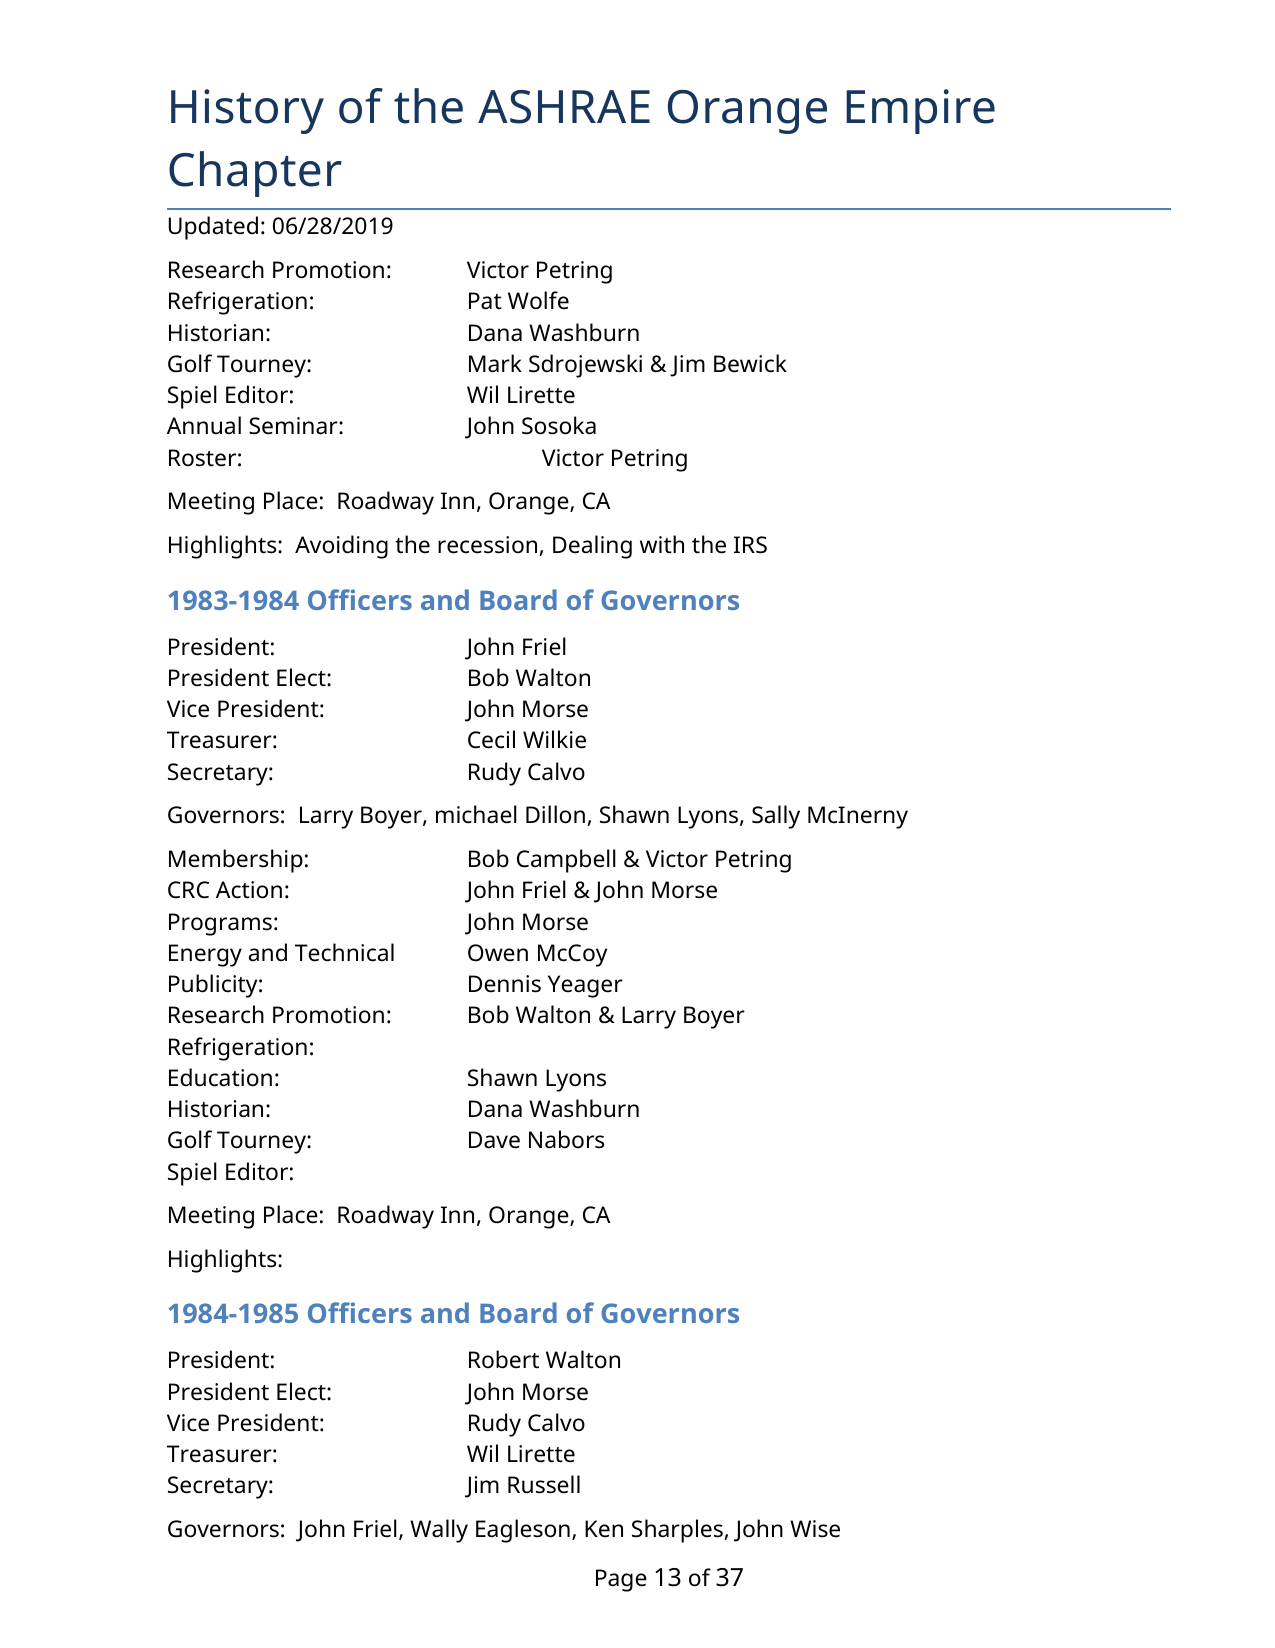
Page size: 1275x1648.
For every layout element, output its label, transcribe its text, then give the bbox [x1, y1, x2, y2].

text Treasurer: Wil Lirette [167, 1438, 1171, 1469]
text Secretary: Jim Russell [167, 1469, 1171, 1501]
text Governors: Larry Boyer, michael Dillon, Shawn Lyons, Sally McInerny [167, 799, 1171, 830]
text Membership: Bob Campbell & Victor Petring [167, 843, 1171, 874]
text Research Promotion: Victor Petring Refrigeration: Pat Wolfe [167, 254, 1171, 316]
text Education: Shawn Lyons [167, 1062, 1171, 1093]
text Vice President: John Morse [167, 693, 1171, 724]
text Highlights: Avoiding the recession, Dealing with the IRS [167, 529, 1171, 560]
text Golf Tourney: Dave Nabors [167, 1124, 1171, 1155]
text Programs: John Morse [167, 905, 1171, 937]
text Energy and Technical Owen McCoy [167, 937, 1171, 968]
text President Elect: John Morse [167, 1376, 1171, 1407]
text Meeting Place: Roadway Inn, Orange, CA [167, 485, 1171, 516]
text Meeting Place: Roadway Inn, Orange, CA [167, 1199, 1171, 1230]
text Research Promotion: Bob Walton & Larry Boyer [167, 999, 1171, 1030]
text Historian: Dana Washburn [167, 1093, 1171, 1124]
text Treasurer: Cecil Wilkie [167, 724, 1171, 755]
text President: Robert Walton [167, 1344, 1171, 1376]
subtitle 1984-1985 Officers and Board of Governors [167, 1295, 1171, 1332]
text CRC Action: John Friel & John Morse [167, 874, 1171, 905]
text Highlights: [167, 1243, 1171, 1274]
text Secretary: Rudy Calvo [167, 755, 1171, 787]
text Publicity: Dennis Yeager [167, 968, 1171, 999]
text Spiel Editor: [167, 1155, 1171, 1187]
text Vice President: Rudy Calvo [167, 1407, 1171, 1438]
text Historian: Dana Washburn Golf Tourney: Mark Sdrojewski & Jim Bewick [167, 316, 1171, 379]
text Governors: John Friel, Wally Eagleson, Ken Sharples, John Wise [167, 1513, 1171, 1544]
text Spiel Editor: Wil Lirette [167, 379, 1171, 410]
text Annual Seminar: John Sosoka [167, 410, 1171, 441]
subtitle 1983-1984 Officers and Board of Governors [167, 581, 1171, 618]
text Refrigeration: [167, 1030, 1171, 1062]
text Roster: Victor Petring [167, 441, 1171, 473]
text President: John Friel [167, 630, 1171, 662]
text President Elect: Bob Walton [167, 662, 1171, 693]
